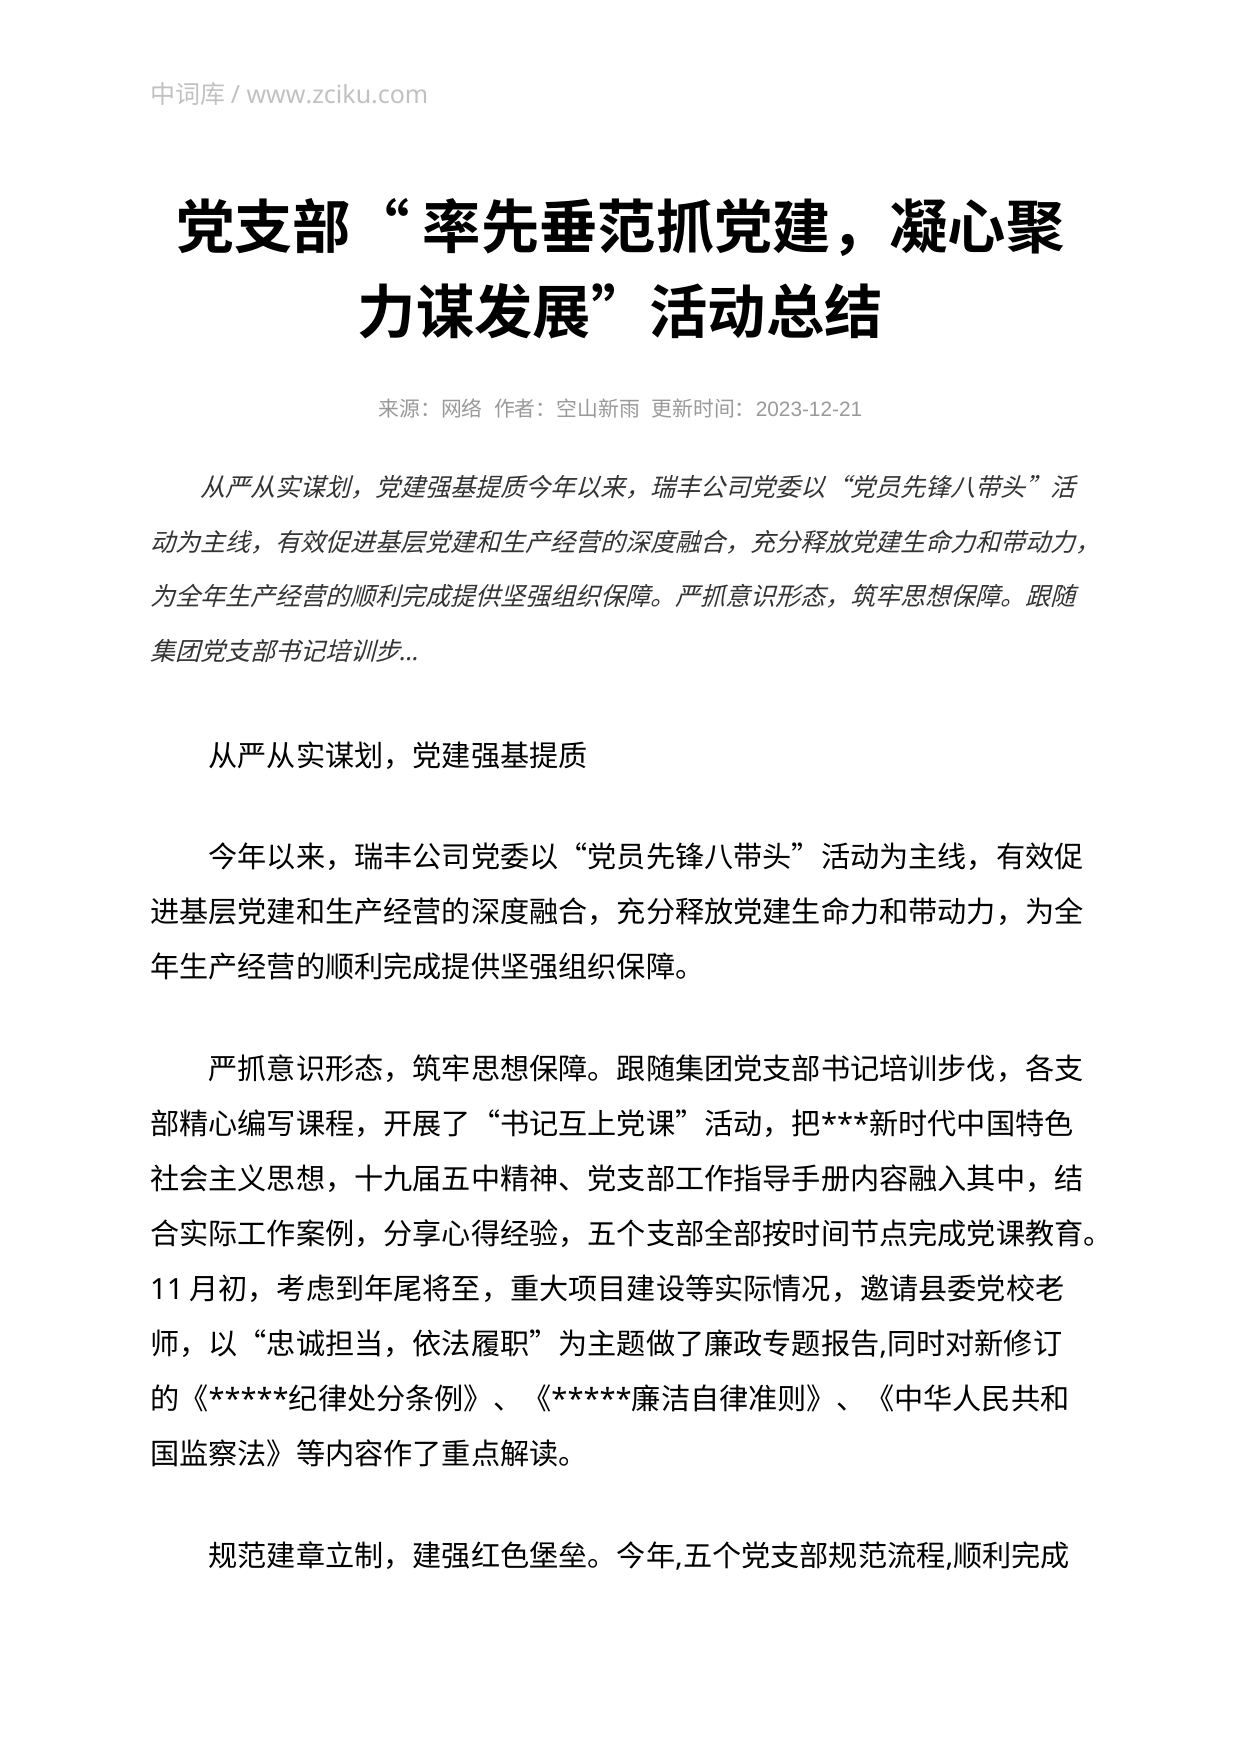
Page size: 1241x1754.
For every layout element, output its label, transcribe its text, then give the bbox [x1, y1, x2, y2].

text 从严从实谋划，党建强基提质 [150, 732, 1090, 774]
text 今年以来，瑞丰公司党委以“党员先锋八带头”活动为主线，有效促进基层党建和生产经营的深度融合，充分释放党建生命力和带动力，为全年生产经营的顺利完成提供坚强组织保障。 [150, 834, 1090, 986]
text 来源：网络 作者：空山新雨 更新时间：2023-12-21 [150, 397, 1090, 421]
text 从严从实谋划，党建强基提质今年以来，瑞丰公司党委以“党员先锋八带头”活动为主线，有效促进基层党建和生产经营的深度融合，充分释放党建生命力和带动力，为全年生产经营的顺利完成提供坚强组织保障。严抓意识形态，筑牢思想保障。跟随集团党支部书记培训步... [150, 468, 1090, 667]
text 严抓意识形态，筑牢思想保障。跟随集团党支部书记培训步伐，各支部精心编写课程，开展了“书记互上党课”活动，把***新时代中国特色社会主义思想，十九届五中精神、党支部工作指导手册内容融入其中，结合实际工作案例，分享心得经验，五个支部全部按时间节点完成党课教育。11月初，考虑到年尾将至，重大项目建设等实际情况，邀请县委党校老师，以“忠诚担当，依法履职”为主题做了廉政专题报告,同时对新修订的《*****纪律处分条例》、《*****廉洁自律准则》、《中华人民共和国监察法》等内容作了重点解读。 [150, 1046, 1090, 1473]
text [150, 1532, 1090, 1574]
subtitle 党支部“ 率先垂范抓党建，凝心聚力谋发展”活动总结 [150, 181, 1090, 350]
